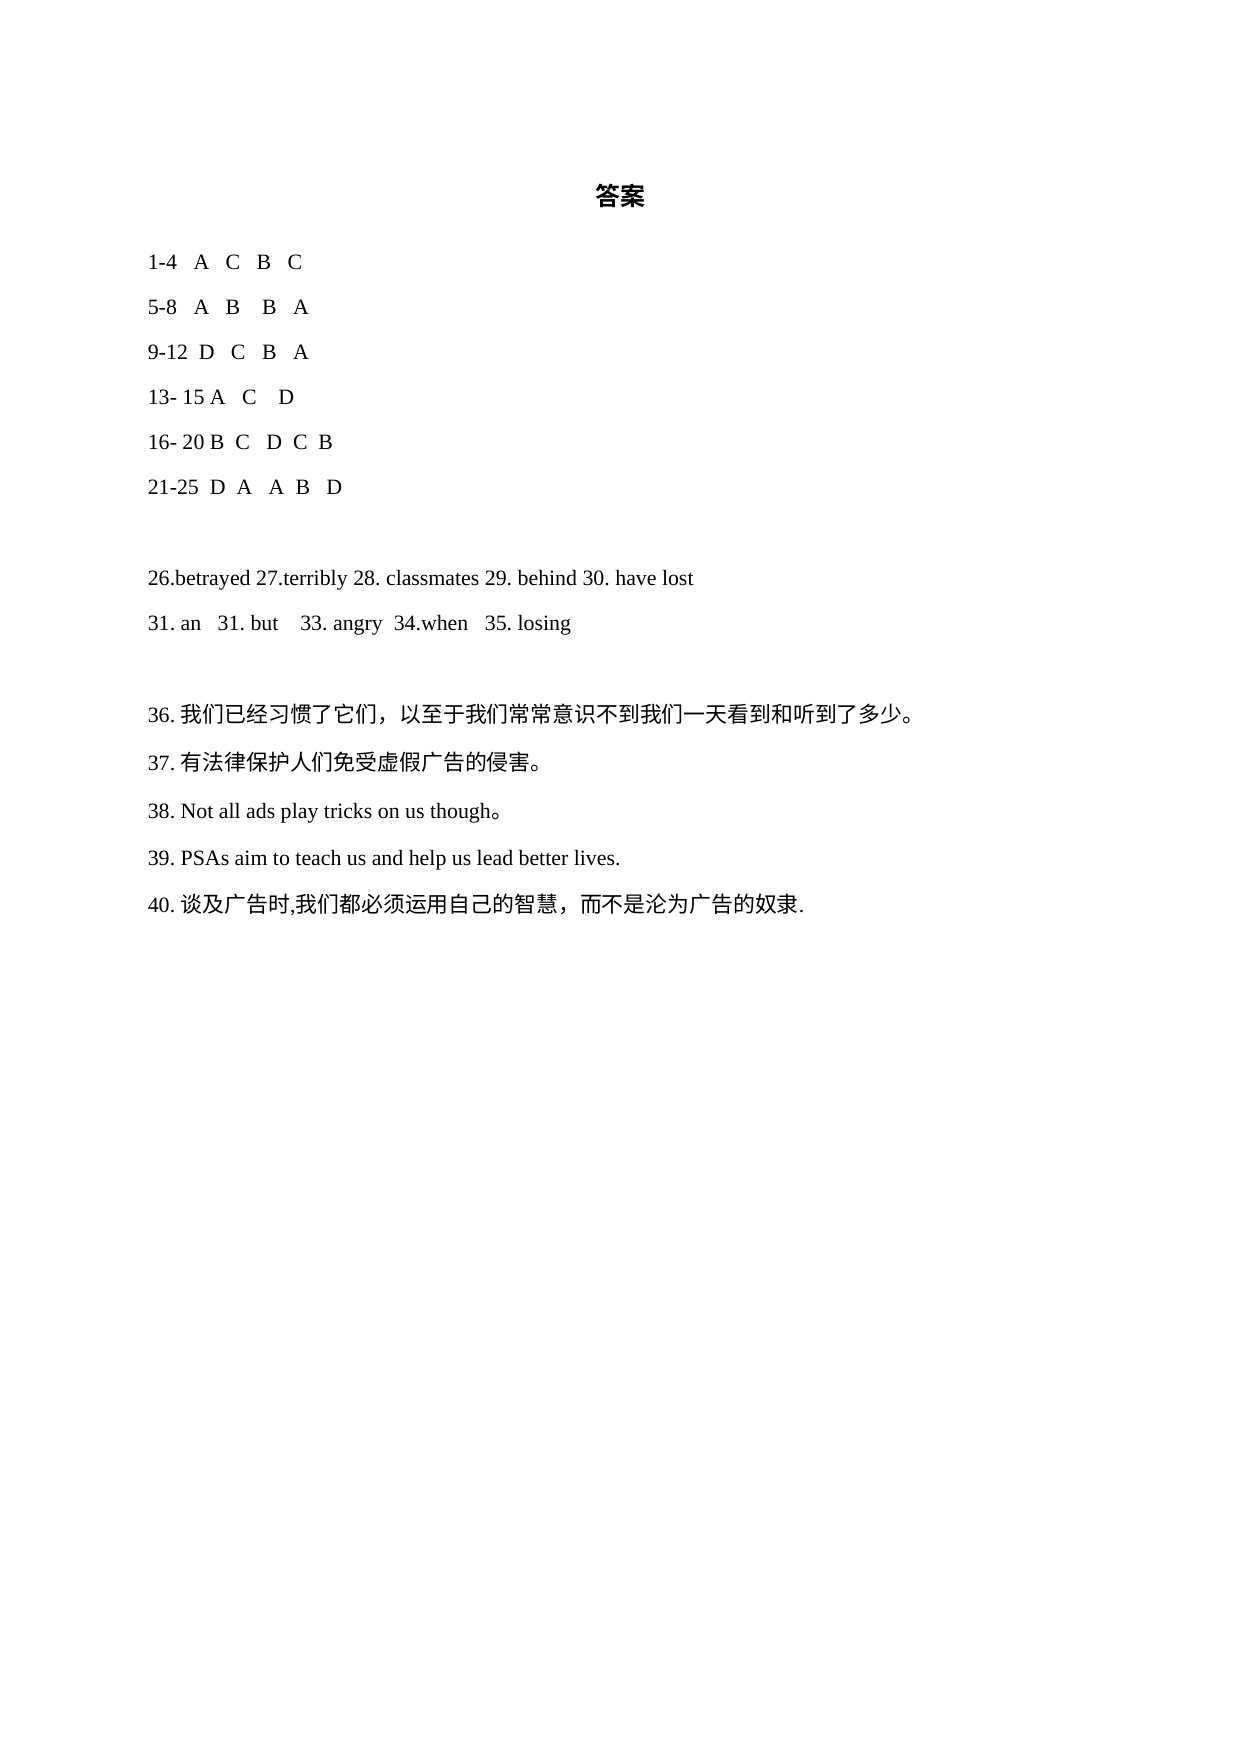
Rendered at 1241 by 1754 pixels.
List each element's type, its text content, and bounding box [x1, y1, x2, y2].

text 38. Not all ads play tricks on us though。 [148, 793, 1093, 825]
text 36. 我们已经习惯了它们，以至于我们常常意识不到我们一天看到和听到了多少。 [148, 696, 1093, 729]
text 16- 20 B C D C B [148, 426, 1093, 458]
text 13- 15 A C D [148, 380, 1093, 413]
text 39. PSAs aim to teach us and help us lead better lives. [148, 841, 1093, 874]
text 5-8 A B B A [148, 290, 1093, 323]
text 21-25 D A A B D [148, 471, 1093, 503]
text 1-4 A C B C [148, 245, 1093, 278]
text 31. an 31. but 33. angry 34.when 35. losing [148, 606, 1093, 638]
text 40. 谈及广告时,我们都必须运用自己的智慧，而不是沦为广告的奴隶. [148, 886, 1093, 919]
text 答案 [148, 162, 1093, 227]
text 37. 有法律保护人们免受虚假广告的侵害。 [148, 744, 1093, 777]
text 26.betrayed 27.terribly 28. classmates 29. behind 30. have lost [148, 561, 1093, 593]
text 9-12 D C B A [148, 335, 1093, 368]
